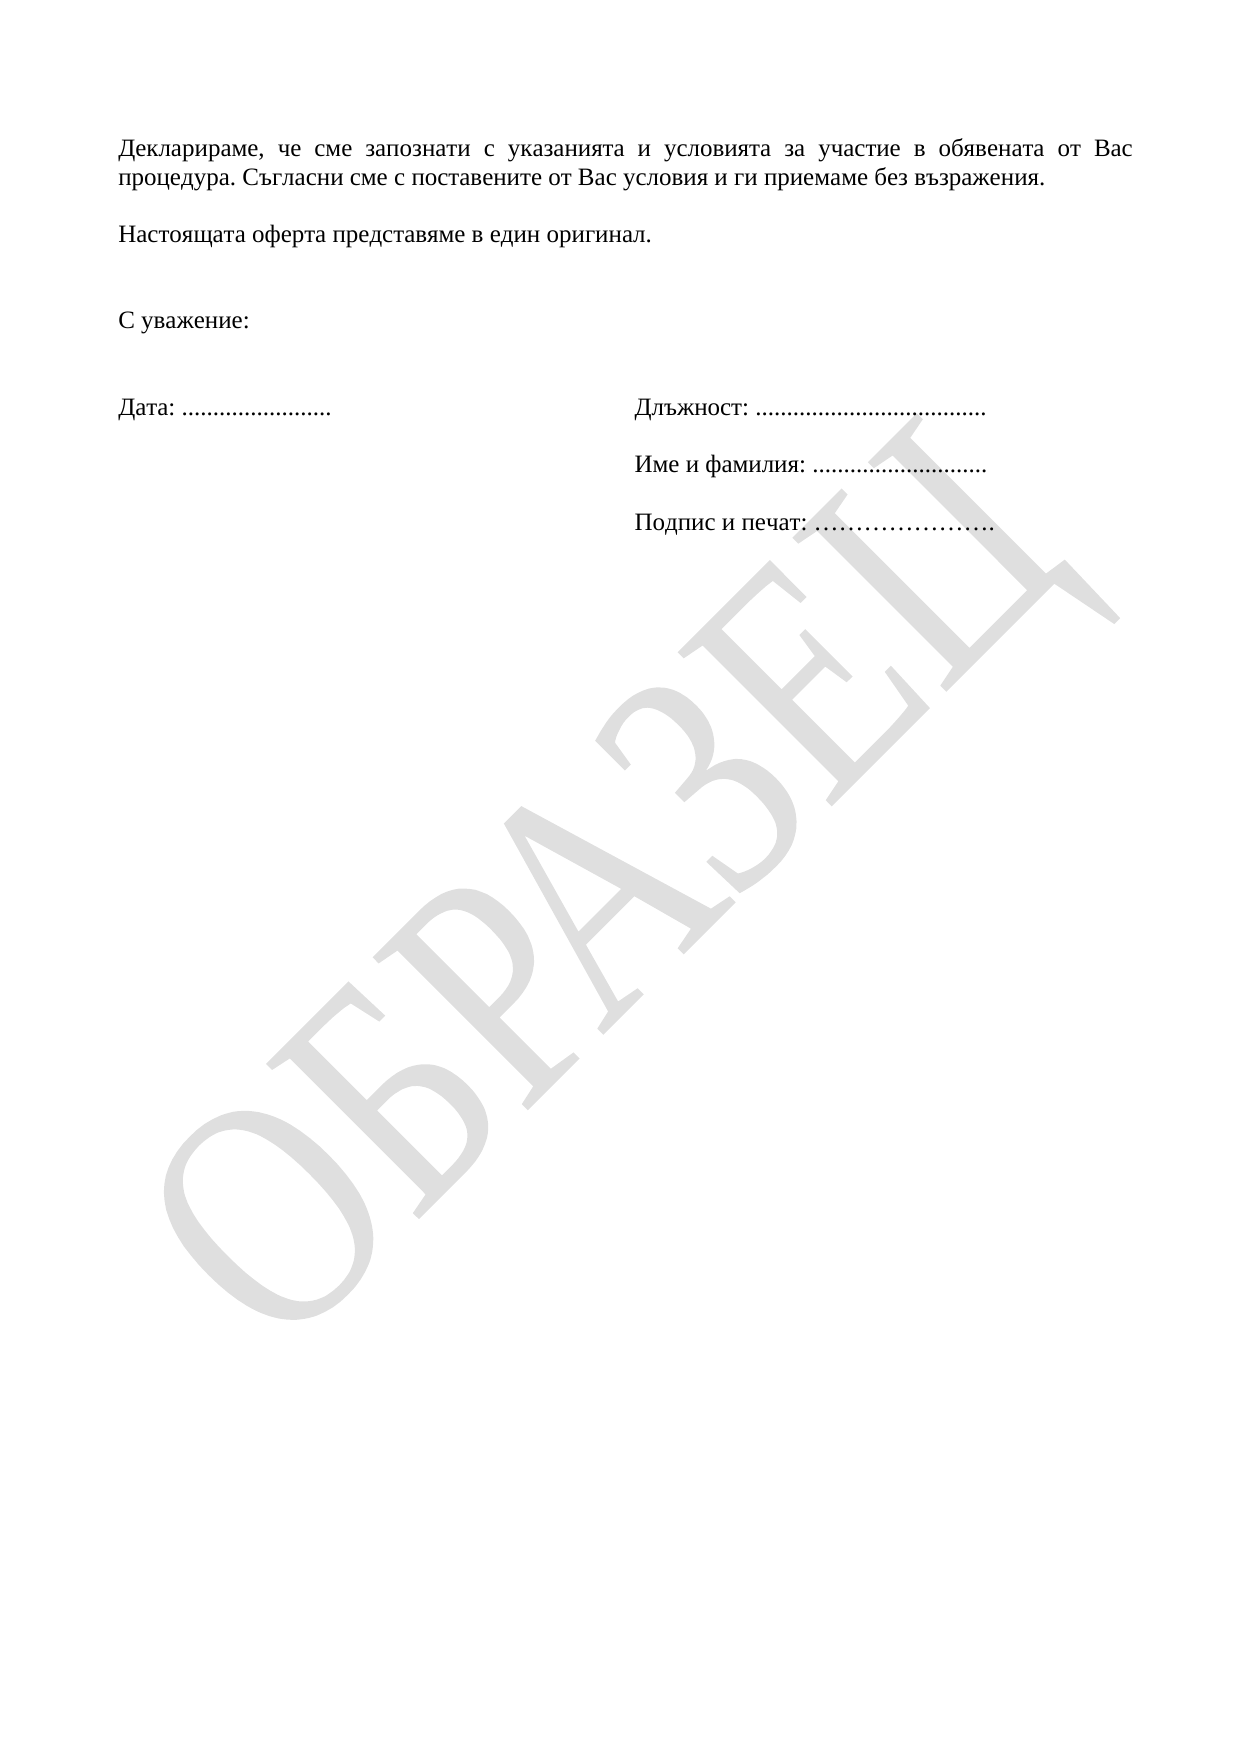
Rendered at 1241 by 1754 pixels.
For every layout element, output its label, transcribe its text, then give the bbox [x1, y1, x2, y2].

text Дата: ........................ Длъжност: ..................................... [118, 392, 1134, 420]
text С уважение: [118, 305, 1134, 334]
text Декларираме, че сме запознати с указанията и условията за участие в обявената от Вас процедура. Съгласни сме с поставените от Вас условия и ги приемаме без възражения. [118, 133, 1134, 190]
text Име и фамилия: ............................ [561, 449, 1134, 478]
text Настоящата оферта представяме в един оригинал. [118, 219, 1134, 248]
text Подпис и печат: …………………. [561, 507, 1134, 535]
